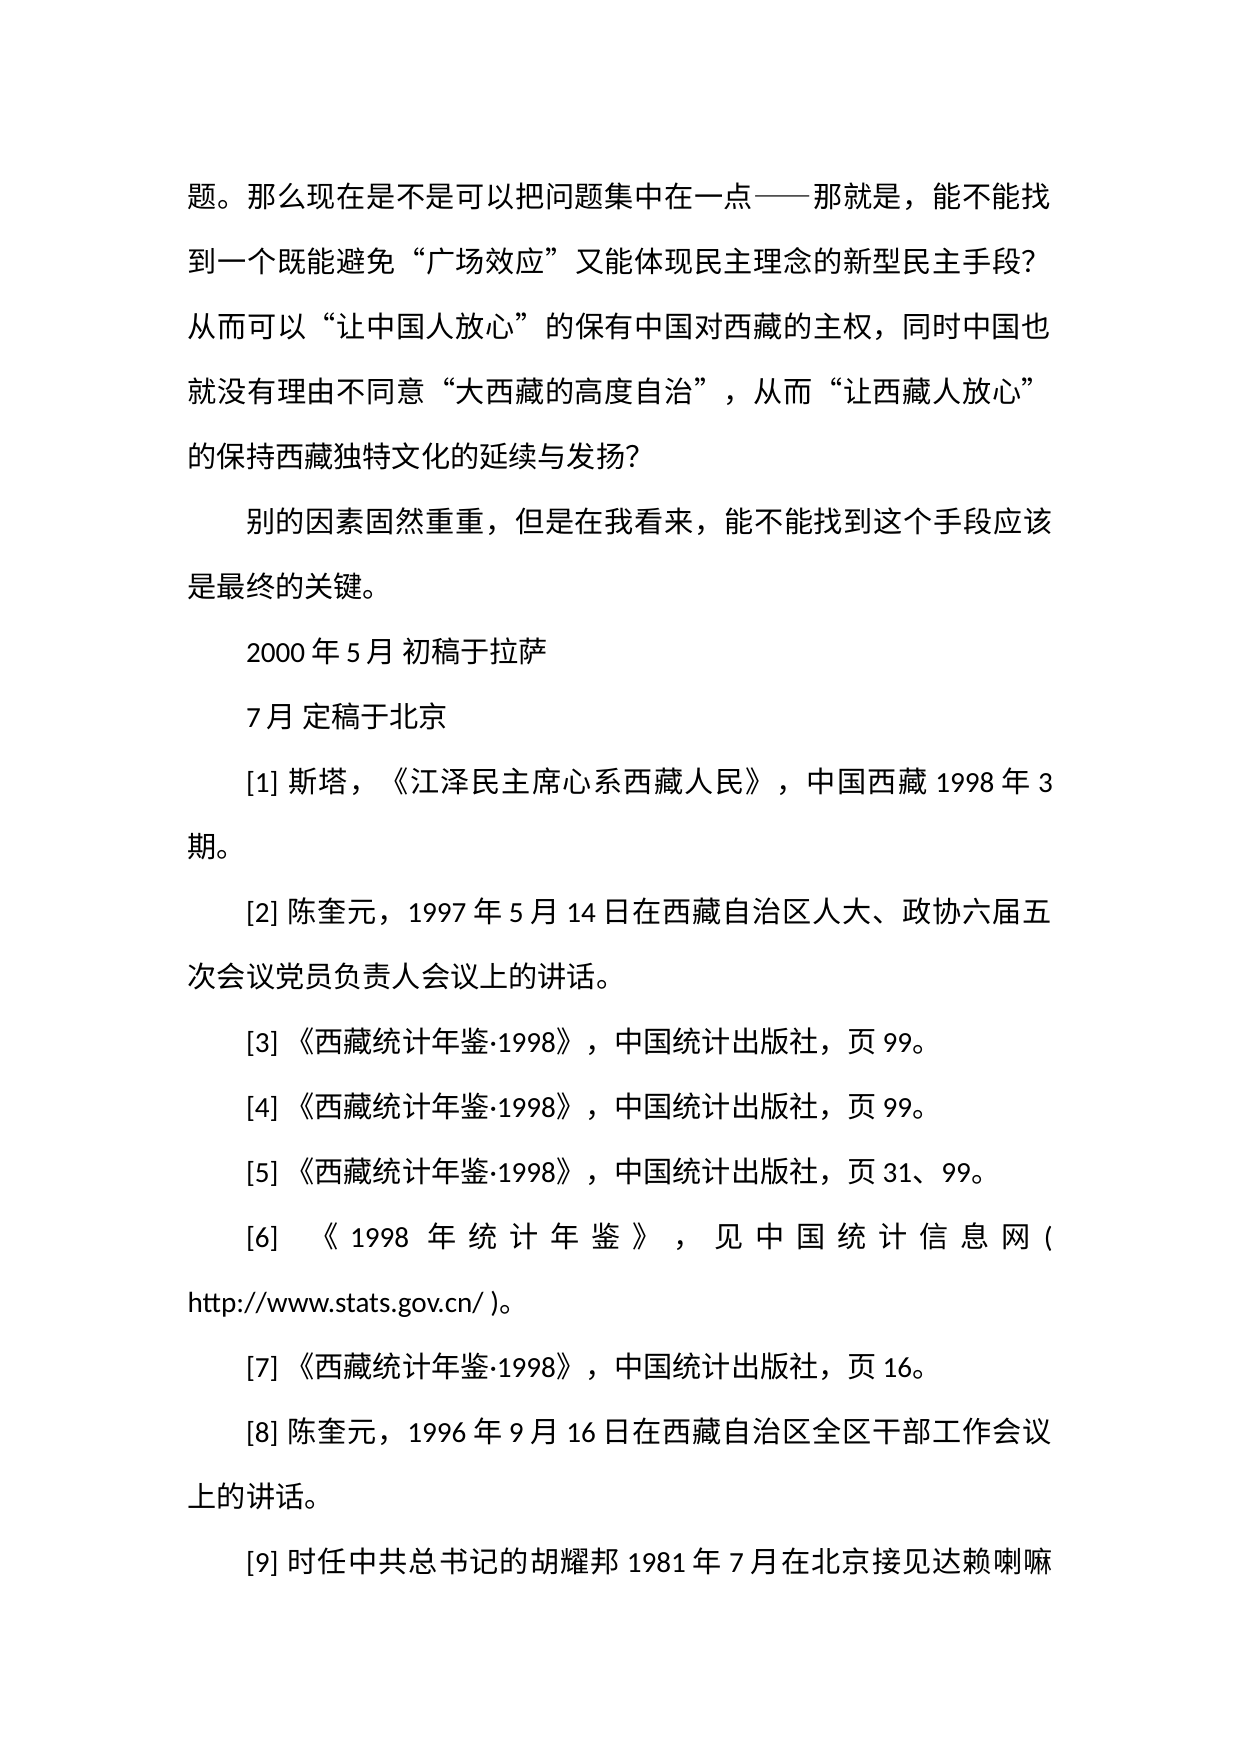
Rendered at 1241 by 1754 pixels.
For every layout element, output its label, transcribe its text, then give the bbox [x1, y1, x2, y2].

text [8] 陈奎元，1996年9月16日在西藏自治区全区干部工作会议上的讲话。 [187, 1397, 1053, 1527]
text 2000年5月 初稿于拉萨 [187, 617, 1053, 682]
text 别的因素固然重重，但是在我看来，能不能找到这个手段应该是最终的关键。 [187, 487, 1053, 617]
text [3] 《西藏统计年鉴·1998》，中国统计出版社，页99。 [187, 1007, 1053, 1072]
text [1] 斯塔，《江泽民主席心系西藏人民》，中国西藏1998年3期。 [187, 747, 1053, 877]
text [2] 陈奎元，1997年5月14日在西藏自治区人大、政协六届五次会议党员负责人会议上的讲话。 [187, 877, 1053, 1007]
text 7月 定稿于北京 [187, 682, 1053, 747]
text [4] 《西藏统计年鉴·1998》，中国统计出版社，页99。 [187, 1072, 1053, 1137]
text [187, 162, 1053, 487]
text [6] 《1998年统计年鉴》，见中国统计信息网( http://www.stats.gov.cn/ )。 [187, 1202, 1053, 1332]
text [7] 《西藏统计年鉴·1998》，中国统计出版社，页16。 [187, 1332, 1053, 1397]
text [187, 1527, 1053, 1592]
text [5] 《西藏统计年鉴·1998》，中国统计出版社，页31、99。 [187, 1137, 1053, 1202]
